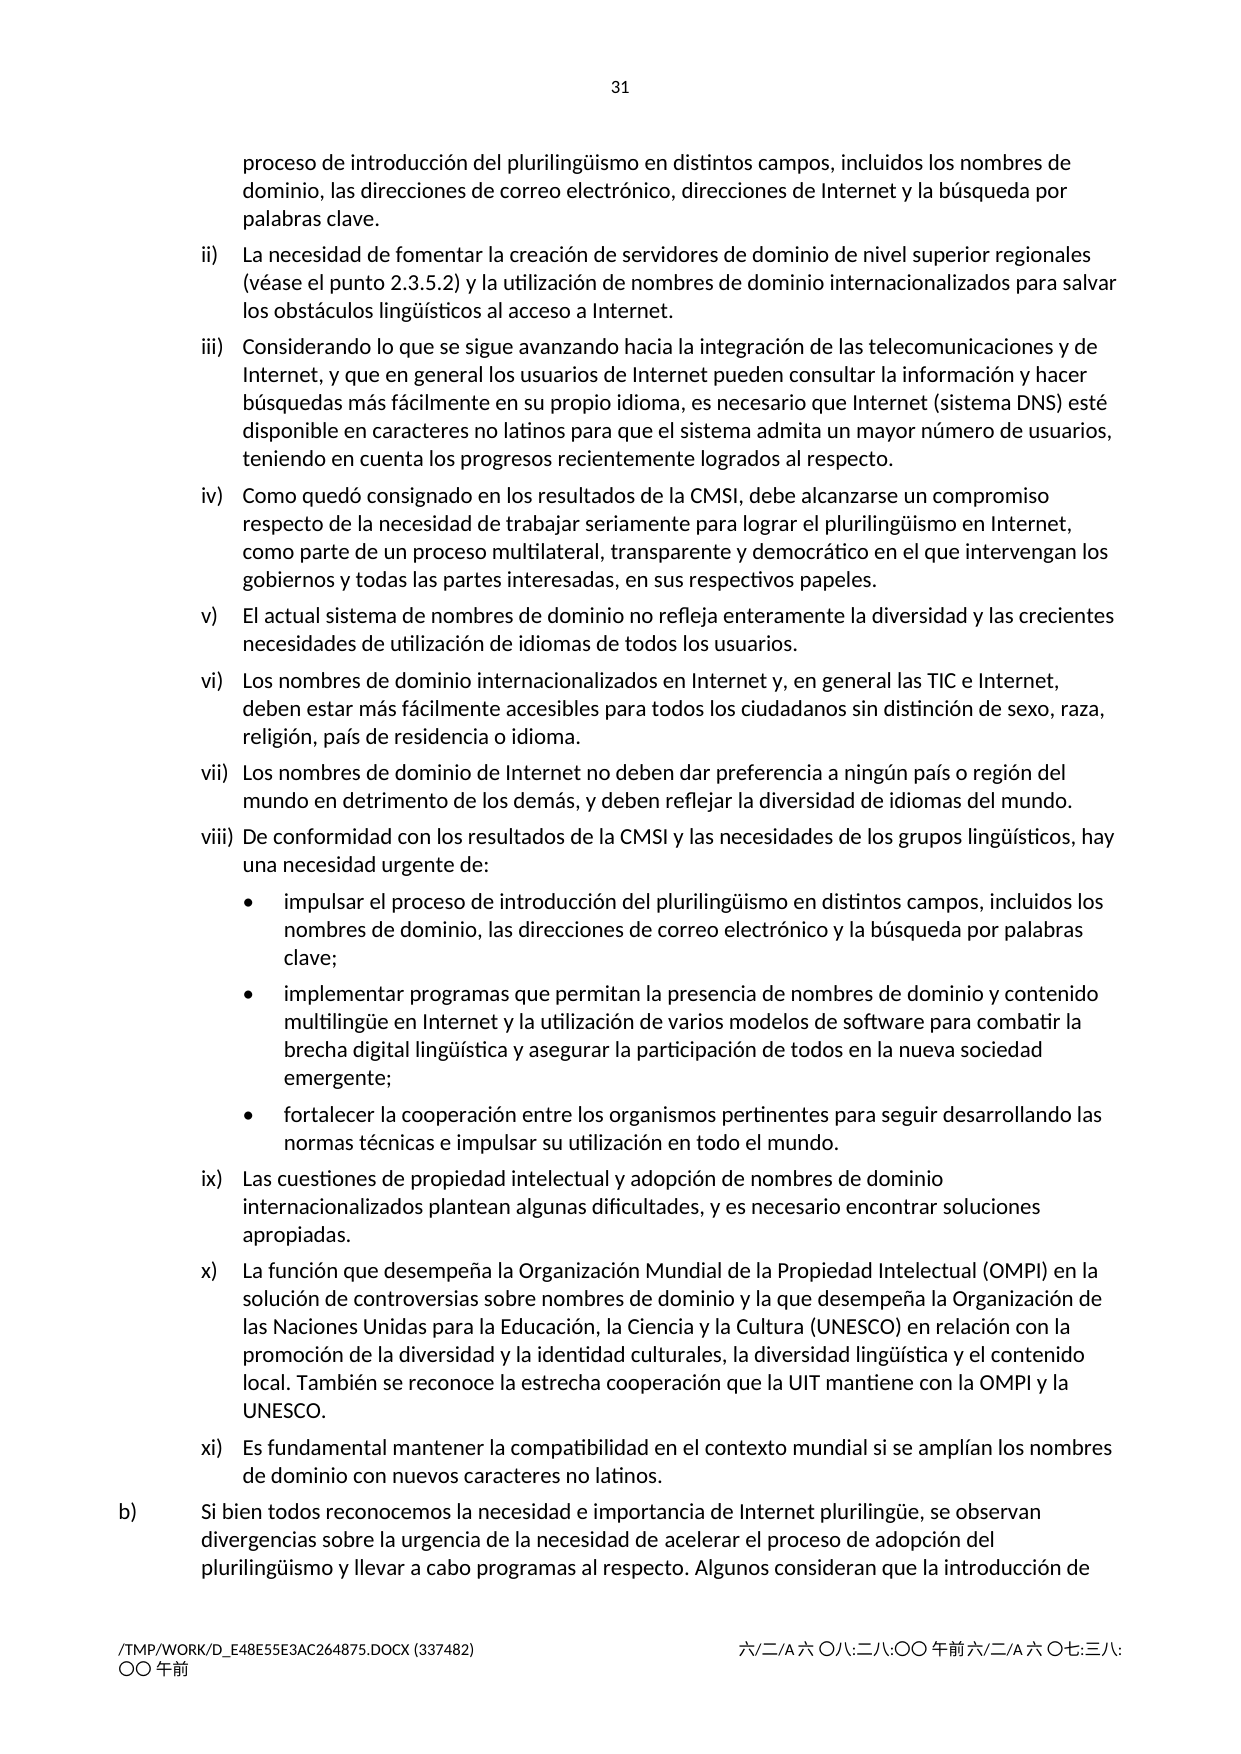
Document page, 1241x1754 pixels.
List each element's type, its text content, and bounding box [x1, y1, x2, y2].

text ix) Las cuestiones de propiedad intelectual y adopción de nombres de dominio internacionalizados plantean algunas dificultades, y es necesario encontrar soluciones apropiadas. [201, 1164, 1122, 1248]
text vi) Los nombres de dominio internacionalizados en Internet y, en general las TIC e Internet, deben estar más fácilmente accesibles para todos los ciudadanos sin distinción de sexo, raza, religión, país de residencia o idioma. [201, 666, 1122, 750]
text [201, 148, 1122, 232]
text viii) De conformidad con los resultados de la CMSI y las necesidades de los grupos lingüísticos, hay una necesidad urgente de: [201, 822, 1122, 878]
text ii) La necesidad de fomentar la creación de servidores de dominio de nivel superior regionales (véase el punto 2.3.5.2) y la utilización de nombres de dominio internacionalizados para salvar los obstáculos lingüísticos al acceso a Internet. [201, 240, 1122, 324]
text x) La función que desempeña la Organización Mundial de la Propiedad Intelectual (OMPI) en la solución de controversias sobre nombres de dominio y la que desempeña la Organización de las Naciones Unidas para la Educación, la Ciencia y la Cultura (UNESCO) en relación con la promoción de la diversidad y la identidad culturales, la diversidad lingüística y el contenido local. También se reconoce la estrecha cooperación que la UIT mantiene con la OMPI y la UNESCO. [201, 1256, 1122, 1424]
text xi) Es fundamental mantener la compatibilidad en el contexto mundial si se amplían los nombres de dominio con nuevos caracteres no latinos. [201, 1433, 1122, 1489]
text vii) Los nombres de dominio de Internet no deben dar preferencia a ningún país o región del mundo en detrimento de los demás, y deben reflejar la diversidad de idiomas del mundo. [201, 758, 1122, 814]
text iv) Como quedó consignado en los resultados de la CMSI, debe alcanzarse un compromiso respecto de la necesidad de trabajar seriamente para lograr el plurilingüismo en Internet, como parte de un proceso multilateral, transparente y democrático en el que intervengan los gobiernos y todas las partes interesadas, en sus respectivos papeles. [201, 481, 1122, 593]
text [118, 1497, 1122, 1581]
text • impulsar el proceso de introducción del plurilingüismo en distintos campos, incluidos los nombres de dominio, las direcciones de correo electrónico y la búsqueda por palabras clave; [242, 887, 1122, 971]
text • fortalecer la cooperación entre los organismos pertinentes para seguir desarrollando las normas técnicas e impulsar su utilización en todo el mundo. [242, 1100, 1122, 1156]
text v) El actual sistema de nombres de dominio no refleja enteramente la diversidad y las crecientes necesidades de utilización de idiomas de todos los usuarios. [201, 601, 1122, 657]
text iii) Considerando lo que se sigue avanzando hacia la integración de las telecomunicaciones y de Internet, y que en general los usuarios de Internet pueden consultar la información y hacer búsquedas más fácilmente en su propio idioma, es necesario que Internet (sistema DNS) esté disponible en caracteres no latinos para que el sistema admita un mayor número de usuarios, teniendo en cuenta los progresos recientemente logrados al respecto. [201, 332, 1122, 473]
text • implementar programas que permitan la presencia de nombres de dominio y contenido multilingüe en Internet y la utilización de varios modelos de software para combatir la brecha digital lingüística y asegurar la participación de todos en la nueva sociedad emergente; [242, 979, 1122, 1091]
